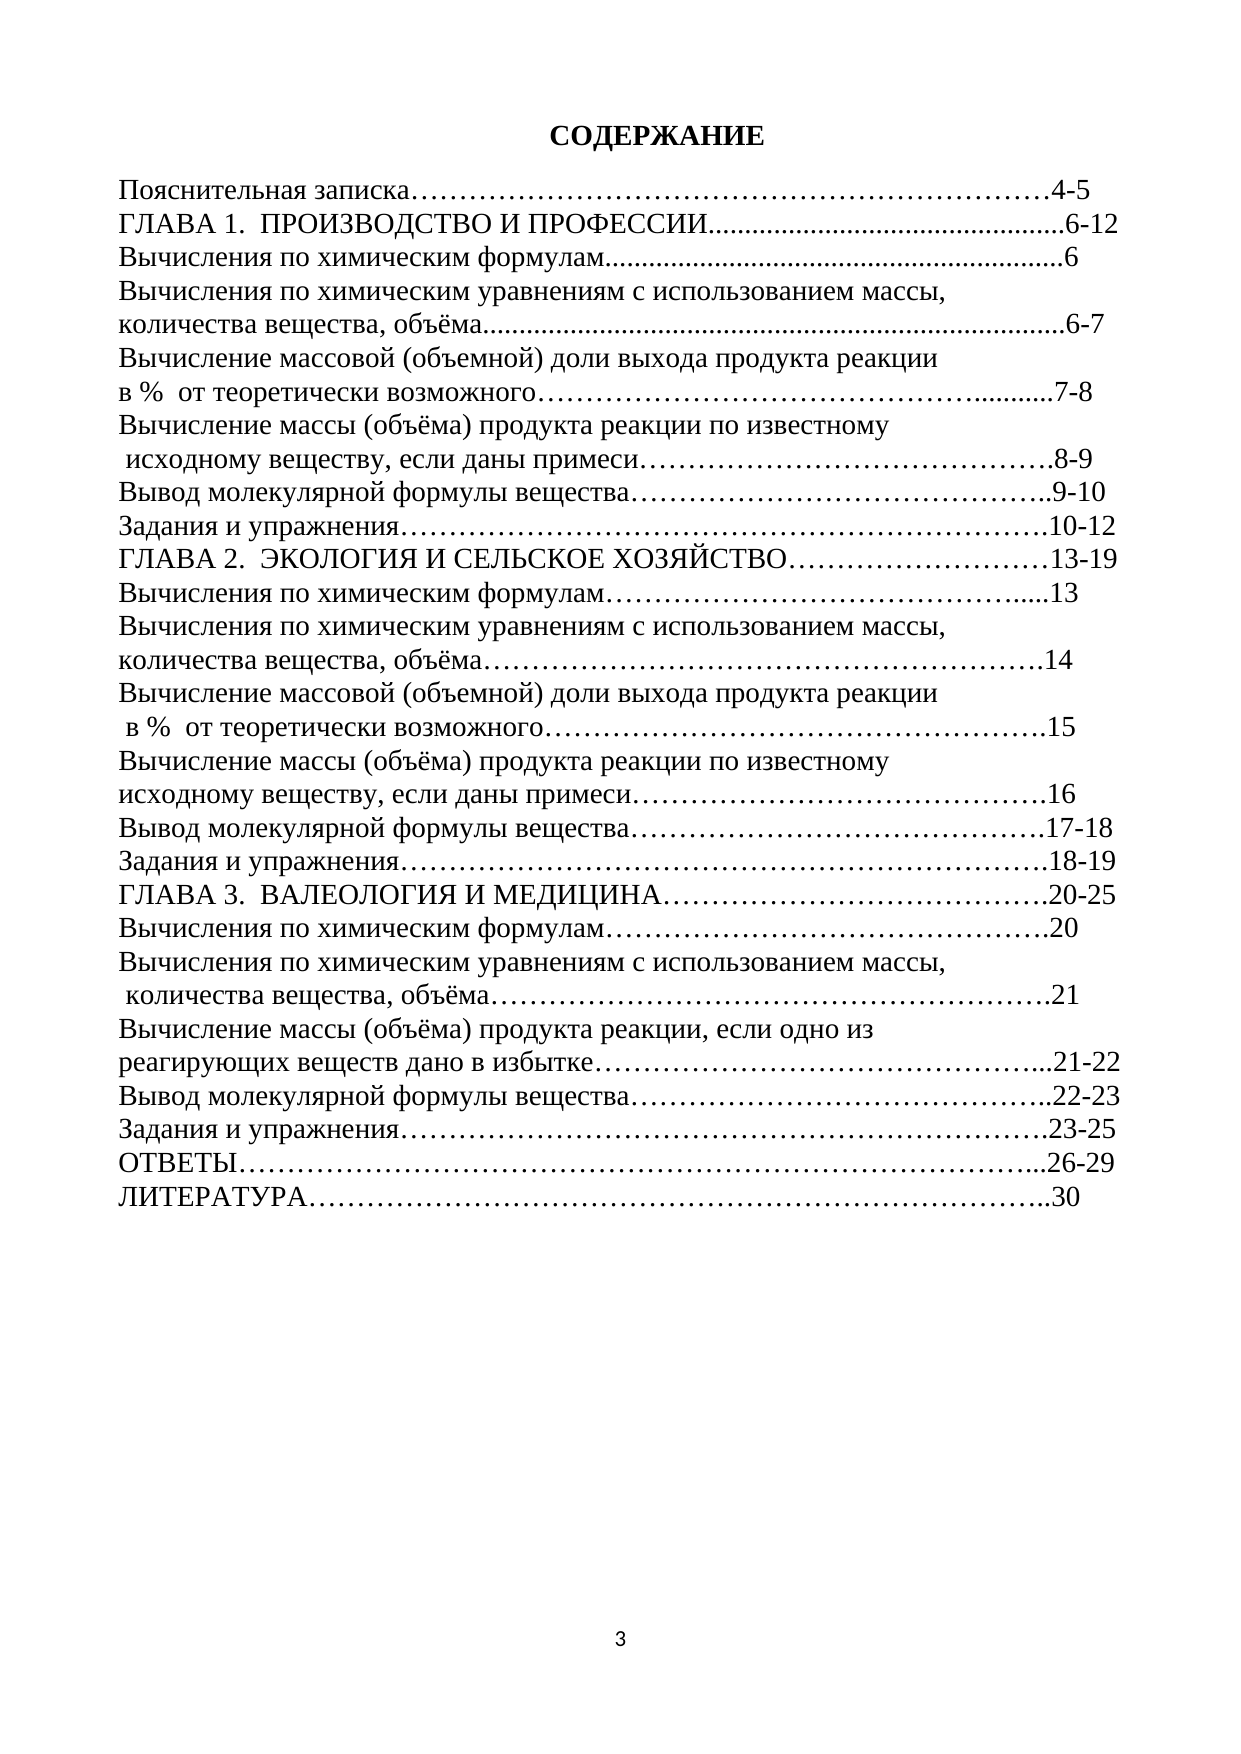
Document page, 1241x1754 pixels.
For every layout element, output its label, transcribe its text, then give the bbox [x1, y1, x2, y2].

text Вычисление массовой (объемной) доли выхода продукта реакции [118, 676, 1122, 709]
text реагирующих веществ дано в избытке………………………………………...21-22 [118, 1044, 1122, 1078]
text ОТВЕТЫ………………………………………………………………………...26-29 [118, 1145, 1122, 1179]
text Задания и упражнения………………………………………………………….18-19 [118, 843, 1122, 877]
text Вычисления по химическим формулам……………………………………….20 [118, 910, 1122, 944]
text исходному веществу, если даны примеси…………………………………….16 [118, 776, 1122, 810]
text Вывод молекулярной формулы вещества……………………………………..22-23 [118, 1078, 1122, 1112]
text Вычисления по химическим уравнениям с использованием массы, [118, 608, 1122, 642]
text ГЛАВА 3. ВАЛЕОЛОГИЯ И МЕДИЦИНА………………………………….20-25 [118, 877, 1122, 910]
text Задания и упражнения………………………………………………………….23-25 [118, 1112, 1122, 1145]
text ГЛАВА 2. ЭКОЛОГИЯ И СЕЛЬСКОЕ ХОЗЯЙСТВО………………………13-19 [118, 541, 1122, 575]
text в % от теоретически возможного………………………………………...........7-8 [118, 374, 1122, 407]
text Вычисление массы (объёма) продукта реакции по известному [118, 407, 1122, 441]
text Вывод молекулярной формулы вещества……………………………………..9-10 [118, 474, 1122, 508]
text в % от теоретически возможного…………………………………………….15 [118, 709, 1122, 743]
text Вычисление массовой (объемной) доли выхода продукта реакции [118, 340, 1122, 374]
text исходному веществу, если даны примеси…………………………………….8-9 [118, 441, 1122, 474]
text СОДЕРЖАНИЕ [192, 118, 1122, 152]
text Вычисления по химическим формулам…………………………………….....13 [118, 575, 1122, 608]
text Вычисление массы (объёма) продукта реакции по известному [118, 743, 1122, 776]
text ЛИТЕРАТУРА…………………………………………………………………..30 [118, 1179, 1122, 1212]
text Вычисления по химическим формулам...............................................................6 [118, 239, 1122, 273]
text количества вещества, объёма………………………………………………….21 [118, 977, 1122, 1011]
text Задания и упражнения………………………………………………………….10-12 [118, 508, 1122, 541]
text ГЛАВА 1. ПРОИЗВОДСТВО И ПРОФЕССИИ.................................................6-12 [118, 206, 1122, 239]
text Вычисления по химическим уравнениям с использованием массы, [118, 944, 1122, 977]
text количества вещества, объёма................................................................................6-7 [118, 307, 1122, 340]
text количества вещества, объёма………………………………………………….14 [118, 642, 1122, 676]
text Пояснительная записка…………………………………………………………4-5 [118, 172, 1122, 206]
text Вычисления по химическим уравнениям с использованием массы, [118, 273, 1122, 307]
text Вывод молекулярной формулы вещества…………………………………….17-18 [118, 810, 1122, 843]
text Вычисление массы (объёма) продукта реакции, если одно из [118, 1011, 1122, 1044]
